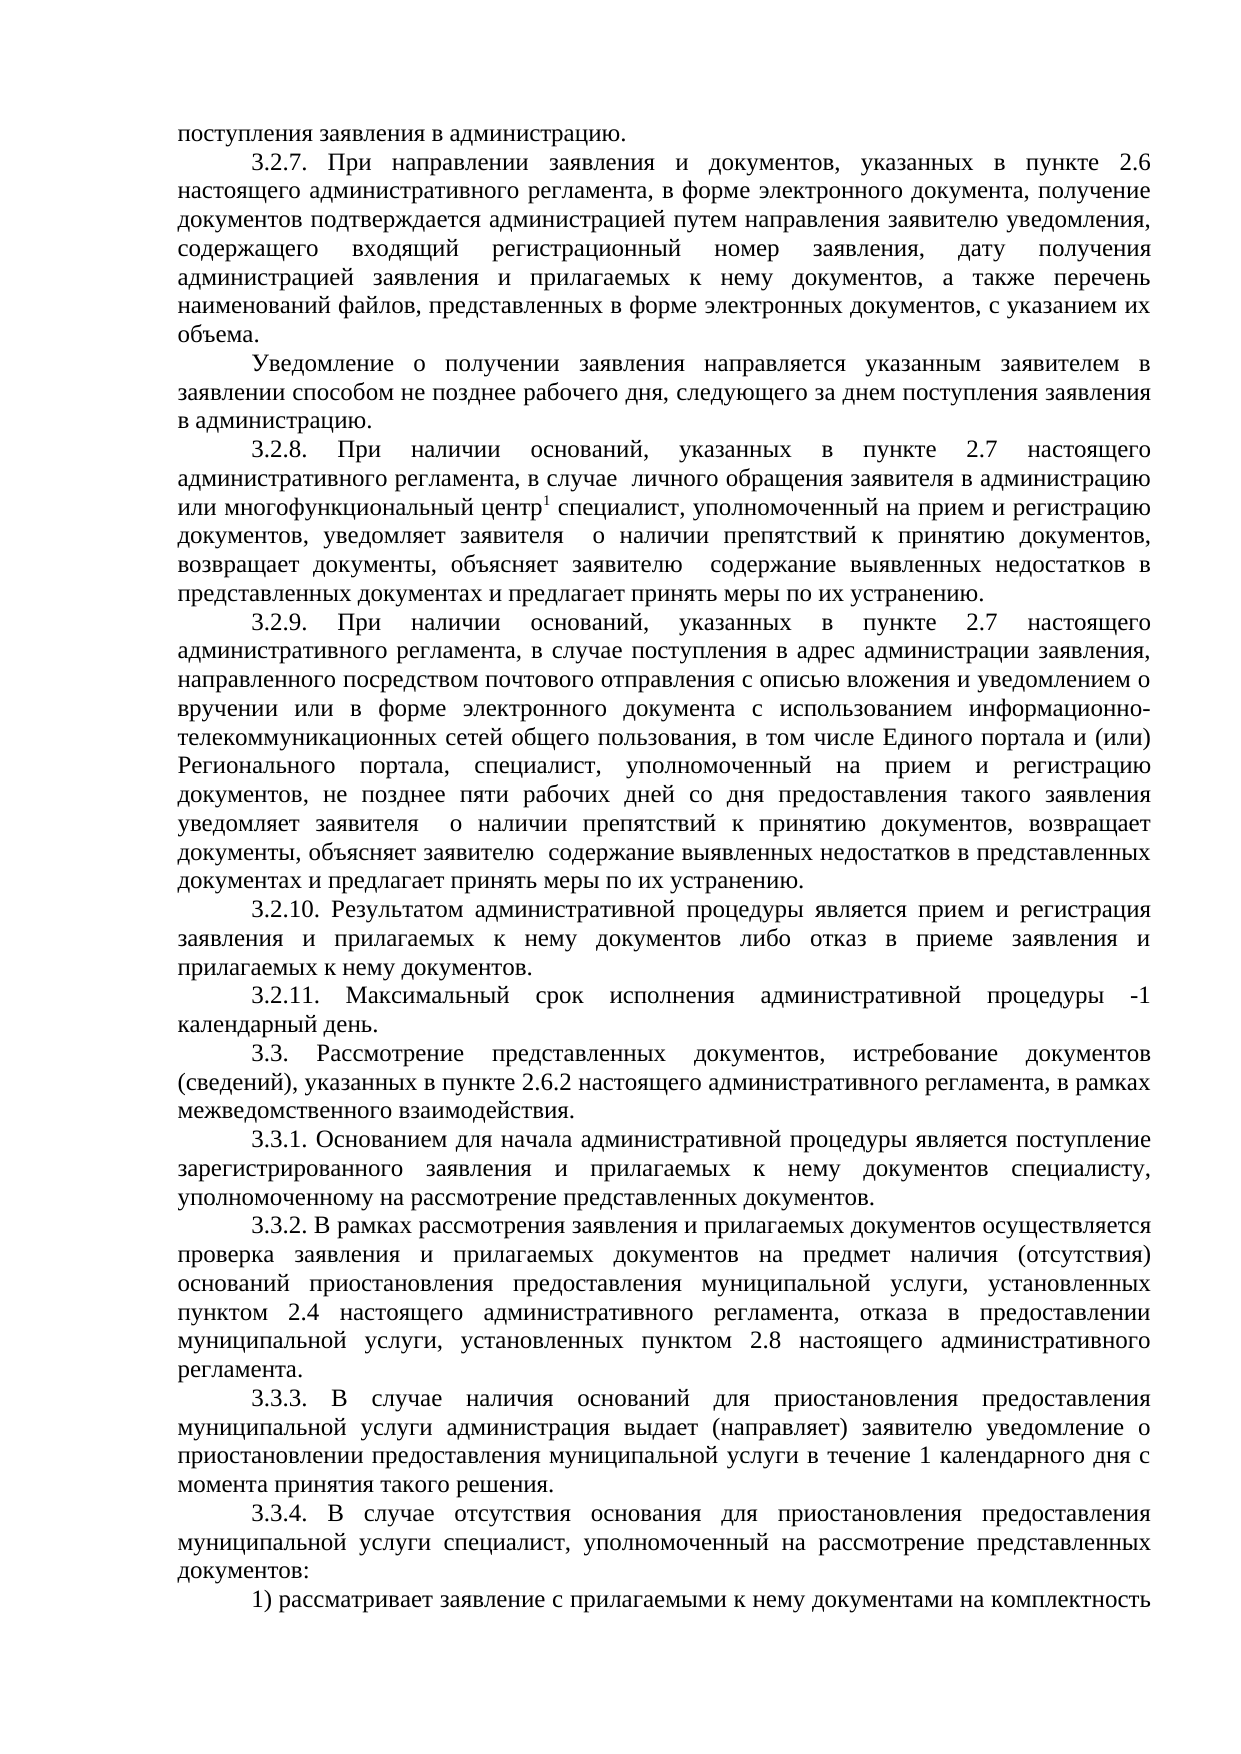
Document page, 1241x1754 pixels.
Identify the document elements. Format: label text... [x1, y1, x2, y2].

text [177, 118, 1152, 147]
text 3.2.9. При наличии оснований, указанных в пункте 2.7 настоящего административного регламента, в случае поступления в адрес администрации заявления, направленного посредством почтового отправления с описью вложения и уведомлением о вручении или в форме электронного документа с использованием информационно-телекоммуникационных сетей общего пользования, в том числе Единого портала и (или) Регионального портала, специалист, уполномоченный на прием и регистрацию документов, не позднее пяти рабочих дней со дня предоставления такого заявления уведомляет заявителя о наличии препятствий к принятию документов, возвращает документы, объясняет заявителю содержание выявленных недостатков в представленных документах и предлагает принять меры по их устранению. [177, 607, 1152, 894]
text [177, 1584, 1152, 1613]
text 3.3.1. Основанием для начала административной процедуры является поступление зарегистрированного заявления и прилагаемых к нему документов специалисту, уполномоченному на рассмотрение представленных документов. [177, 1124, 1152, 1211]
text 3.2.11. Максимальный срок исполнения административной процедуры -1 календарный день. [177, 981, 1152, 1038]
text 3.2.8. При наличии оснований, указанных в пункте 2.7 настоящего административного регламента, в случае личного обращения заявителя в администрацию или многофункциональный центр1 специалист, уполномоченный на прием и регистрацию документов, уведомляет заявителя о наличии препятствий к принятию документов, возвращает документы, объясняет заявителю содержание выявленных недостатков в представленных документах и предлагает принять меры по их устранению. [177, 434, 1152, 607]
text Уведомление о получении заявления направляется указанным заявителем в заявлении способом не позднее рабочего дня, следующего за днем поступления заявления в администрацию. [177, 348, 1152, 434]
text 3.3. Рассмотрение представленных документов, истребование документов (сведений), указанных в пункте 2.6.2 настоящего административного регламента, в рамках межведомственного взаимодействия. [177, 1038, 1152, 1124]
text 3.3.2. В рамках рассмотрения заявления и прилагаемых документов осуществляется проверка заявления и прилагаемых документов на предмет наличия (отсутствия) оснований приостановления предоставления муниципальной услуги, установленных пунктом 2.4 настоящего административного регламента, отказа в предоставлении муниципальной услуги, установленных пунктом 2.8 настоящего административного регламента. [177, 1211, 1152, 1383]
text 3.2.10. Результатом административной процедуры является прием и регистрация заявления и прилагаемых к нему документов либо отказ в приеме заявления и прилагаемых к нему документов. [177, 894, 1152, 981]
text 3.3.3. В случае наличия оснований для приостановления предоставления муниципальной услуги администрация выдает (направляет) заявителю уведомление о приостановлении предоставления муниципальной услуги в течение 1 календарного дня с момента принятия такого решения. [177, 1383, 1152, 1498]
text 3.3.4. В случае отсутствия основания для приостановления предоставления муниципальной услуги специалист, уполномоченный на рассмотрение представленных документов: [177, 1498, 1152, 1584]
text 3.2.7. При направлении заявления и документов, указанных в пункте 2.6 настоящего административного регламента, в форме электронного документа, получение документов подтверждается администрацией путем направления заявителю уведомления, содержащего входящий регистрационный номер заявления, дату получения администрацией заявления и прилагаемых к нему документов, а также перечень наименований файлов, представленных в форме электронных документов, с указанием их объема. [177, 147, 1152, 348]
